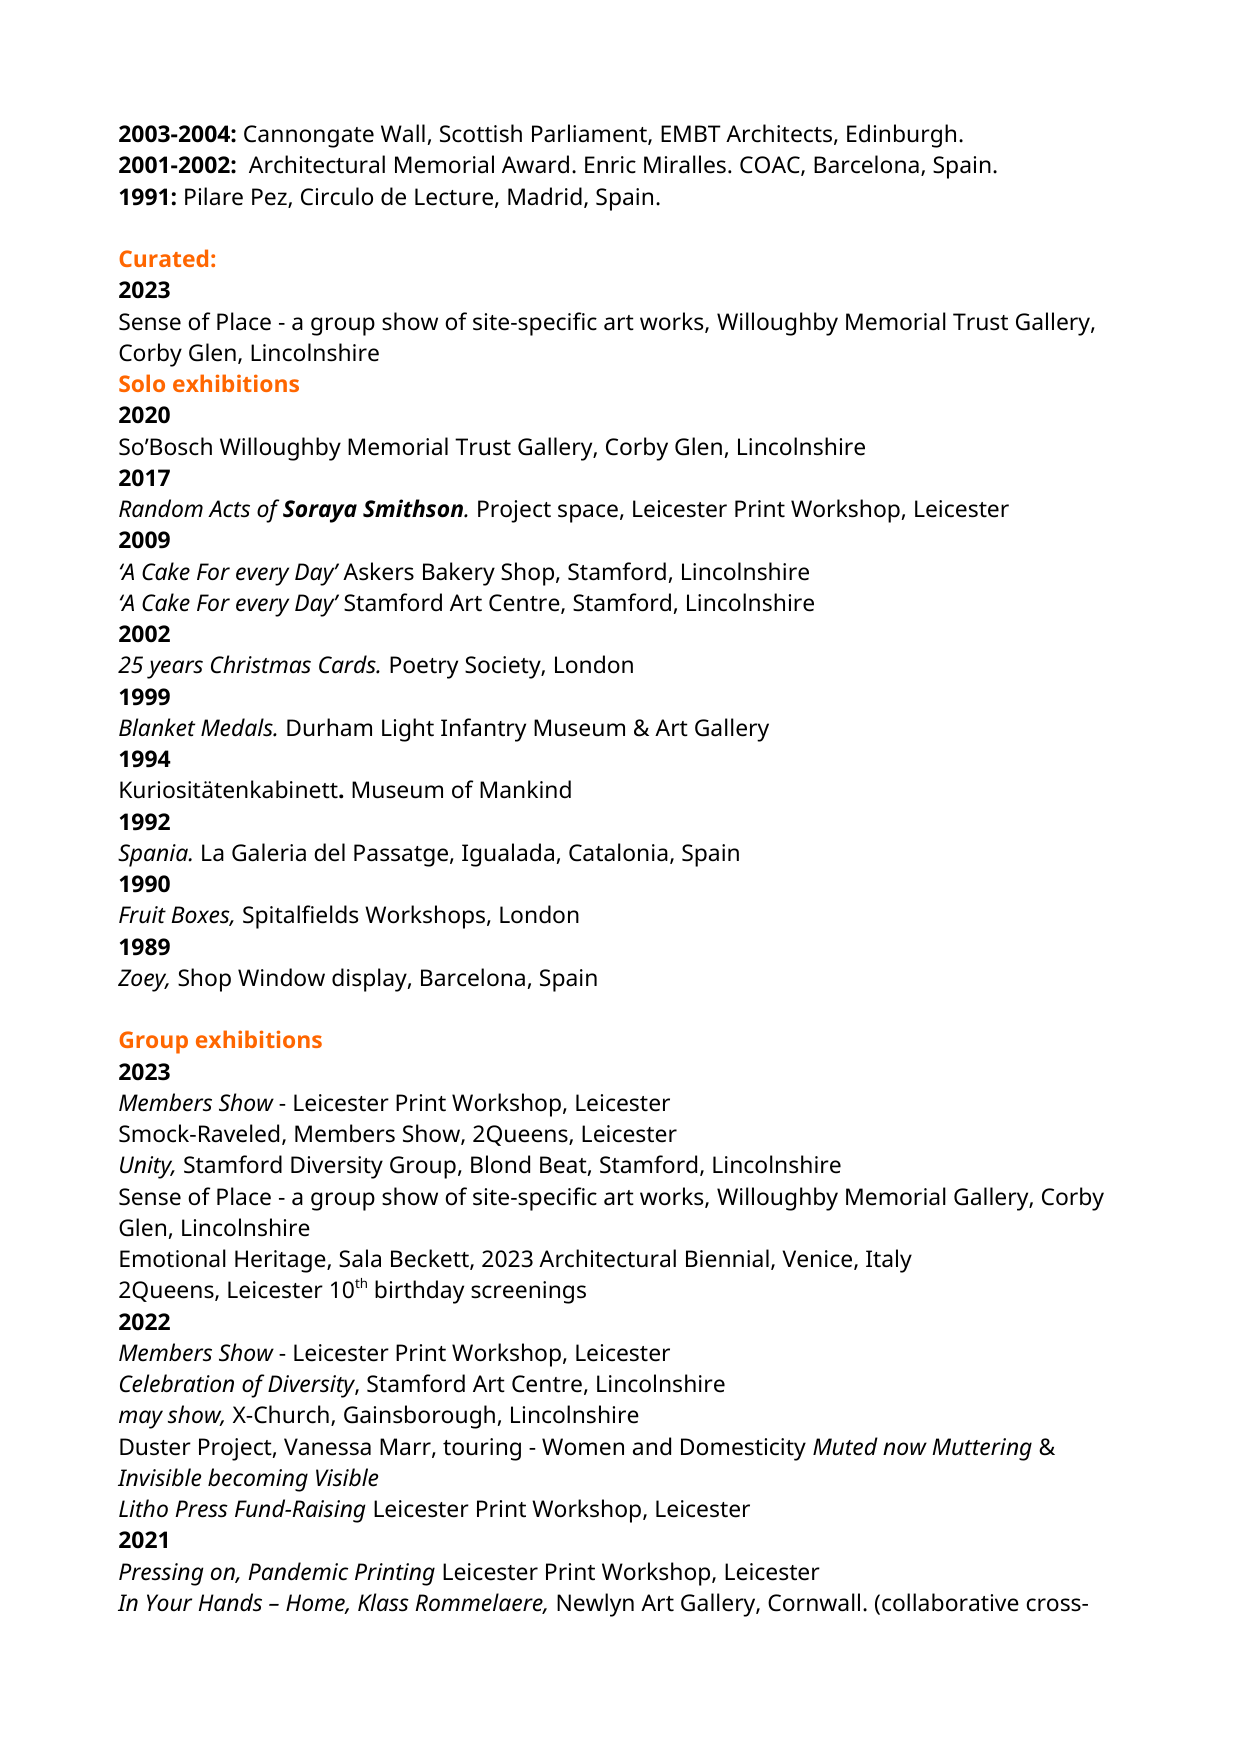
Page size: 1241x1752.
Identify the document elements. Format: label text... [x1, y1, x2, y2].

text Zoey, Shop Window display, Barcelona, Spain [118, 962, 1122, 993]
text 2017 [118, 462, 1122, 493]
text ‘A Cake For every Day’ Stamford Art Centre, Stamford, Lincolnshire [118, 587, 1122, 618]
text Sense of Place - a group show of site-specific art works, Willoughby Memorial Gallery, Corby Glen, Lincolnshire [118, 1181, 1122, 1243]
text 25 years Christmas Cards. Poetry Society, London [118, 649, 1122, 681]
text Spania. La Galeria del Passatge, Igualada, Catalonia, Spain [118, 837, 1122, 868]
text Unity, Stamford Diversity Group, Blond Beat, Stamford, Lincolnshire [118, 1149, 1122, 1181]
text Sense of Place - a group show of site-specific art works, Willoughby Memorial Trust Gallery, Corby Glen, Lincolnshire [118, 306, 1122, 368]
text Solo exhibitions [118, 368, 1122, 399]
text Kuriositätenkabinett. Museum of Mankind [118, 774, 1122, 806]
text Smock-Raveled, Members Show, 2Queens, Leicester [118, 1118, 1122, 1149]
text 2021 [118, 1524, 1122, 1556]
text Celebration of Diversity, Stamford Art Centre, Lincolnshire [118, 1368, 1122, 1399]
text Members Show - Leicester Print Workshop, Leicester [118, 1087, 1122, 1118]
text 2009 [118, 524, 1122, 556]
text Curated: [118, 243, 1122, 274]
text 2020 [118, 399, 1122, 431]
text Fruit Boxes, Spitalfields Workshops, London [118, 899, 1122, 931]
text 1992 [118, 806, 1122, 837]
text Pressing on, Pandemic Printing Leicester Print Workshop, Leicester [118, 1556, 1122, 1587]
text 2023 [118, 1056, 1122, 1087]
text Random Acts of Soraya Smithson. Project space, Leicester Print Workshop, Leicester [118, 493, 1122, 524]
text 2023 [118, 274, 1122, 306]
text ‘A Cake For every Day’ Askers Bakery Shop, Stamford, Lincolnshire [118, 556, 1122, 587]
text 1999 [118, 681, 1122, 712]
text may show, X-Church, Gainsborough, Lincolnshire [118, 1399, 1122, 1431]
text 1990 [118, 868, 1122, 899]
text 1991: Pilare Pez, Circulo de Lecture, Madrid, Spain. [118, 181, 1122, 212]
text So’Bosch Willoughby Memorial Trust Gallery, Corby Glen, Lincolnshire [118, 431, 1122, 462]
text Group exhibitions [118, 1024, 1122, 1056]
text Duster Project, Vanessa Marr, touring - Women and Domesticity Muted now Muttering & Invisible becoming Visible [118, 1431, 1122, 1493]
text 2003-2004: Cannongate Wall, Scottish Parliament, EMBT Architects, Edinburgh. [118, 118, 1122, 149]
text 2001-2002: Architectural Memorial Award. Enric Miralles. COAC, Barcelona, Spain. [118, 149, 1122, 181]
text 2Queens, Leicester 10th birthday screenings [118, 1274, 1122, 1306]
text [118, 1587, 1122, 1618]
text Members Show - Leicester Print Workshop, Leicester [118, 1337, 1122, 1368]
text 2022 [118, 1306, 1122, 1337]
text 2002 [118, 618, 1122, 649]
text Litho Press Fund-Raising Leicester Print Workshop, Leicester [118, 1493, 1122, 1524]
text Blanket Medals. Durham Light Infantry Museum & Art Gallery [118, 712, 1122, 743]
text 1994 [118, 743, 1122, 774]
text 1989 [118, 931, 1122, 962]
text Emotional Heritage, Sala Beckett, 2023 Architectural Biennial, Venice, Italy [118, 1243, 1122, 1274]
